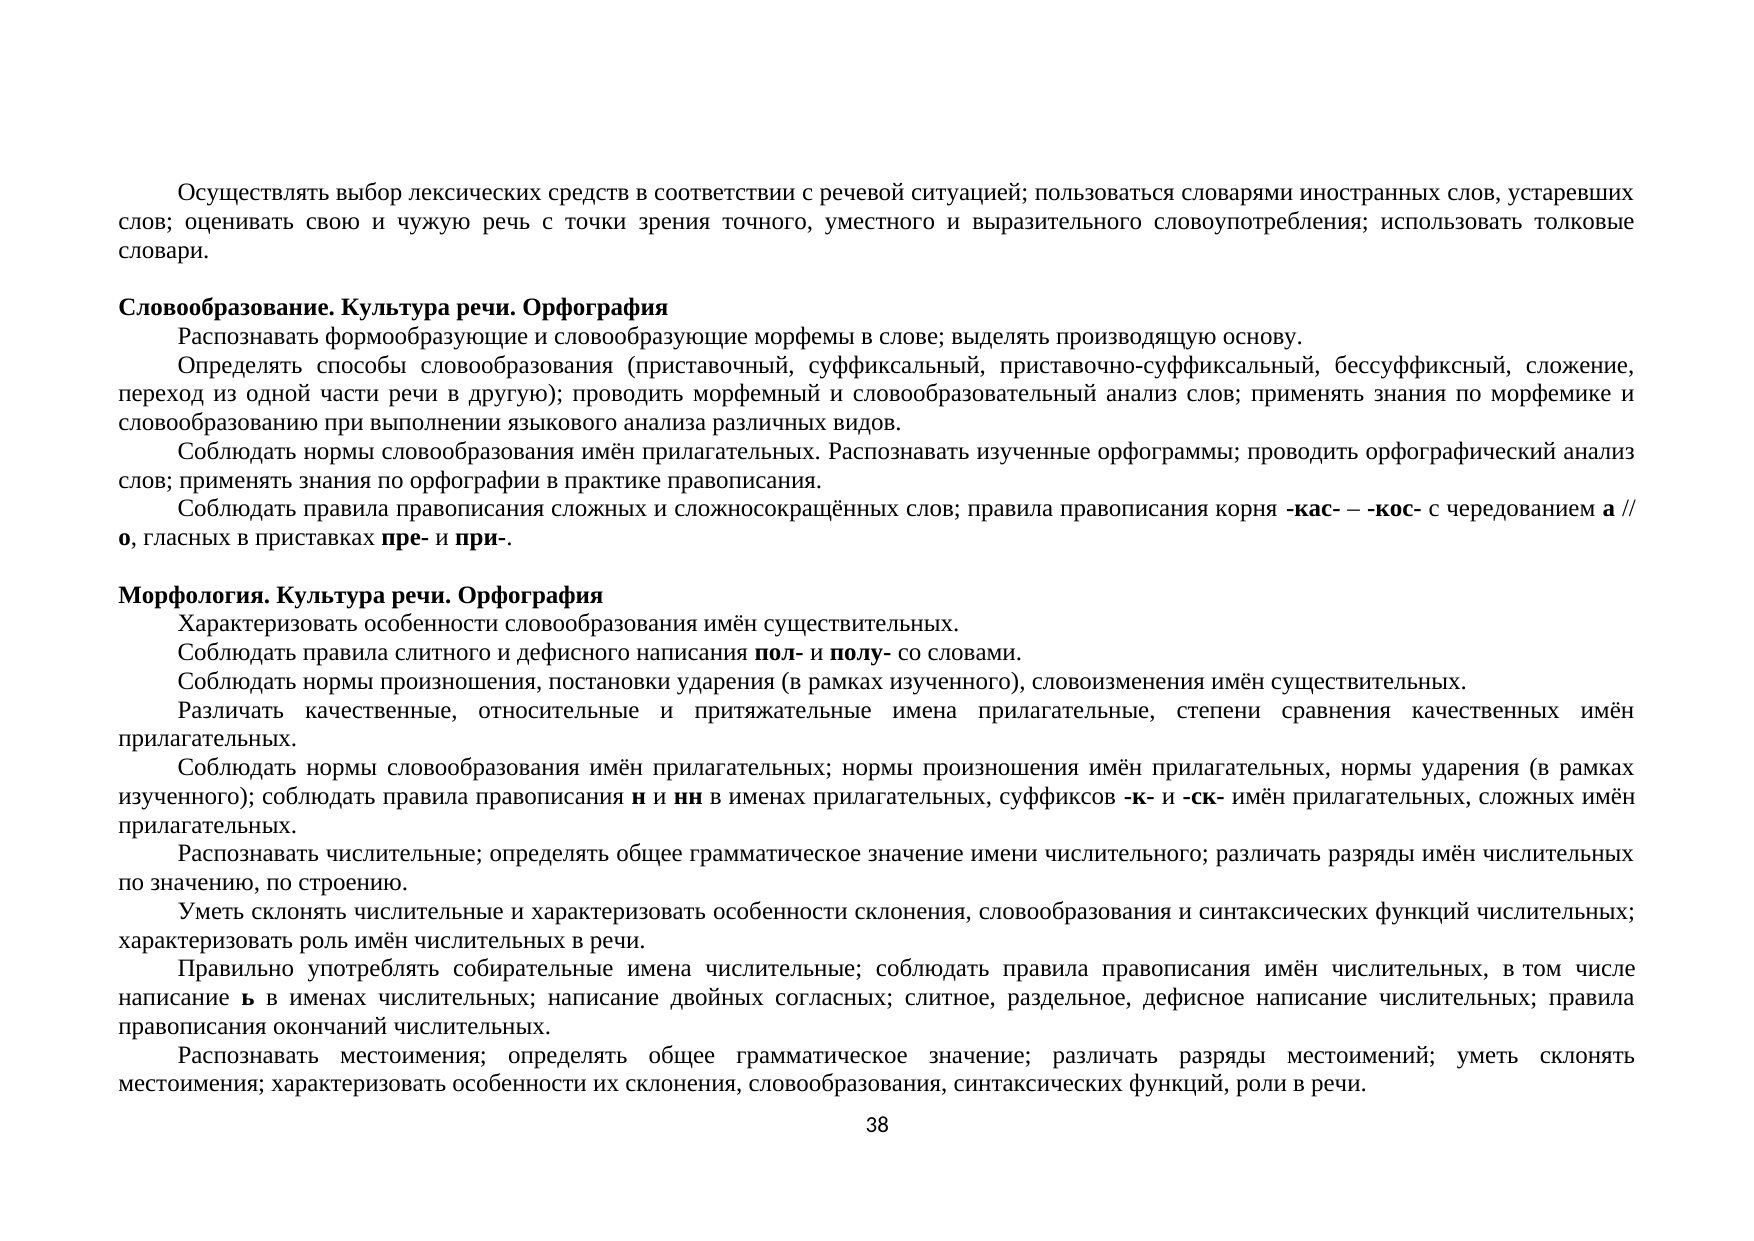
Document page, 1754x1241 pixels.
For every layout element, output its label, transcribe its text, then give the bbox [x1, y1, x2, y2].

text Соблюдать нормы словообразования имён прилагательных; нормы произношения имён прилагательных, нормы ударения (в рамках изученного); соблюдать правила правописания н и нн в именах прилагательных, суффиксов -к- и -ск- имён прилагательных, сложных имён прилагательных. [118, 752, 1636, 838]
text Правильно употреблять собирательные имена числительные; соблюдать правила правописания имён числительных, в том числе написание ь в именах числительных; написание двойных согласных; слитное, раздельное, дефисное написание числительных; правила правописания окончаний числительных. [118, 953, 1636, 1040]
text Различать качественные, относительные и притяжательные имена прилагательные, степени сравнения качественных имён прилагательных. [118, 695, 1636, 752]
text Морфология. Культура речи. Орфография [118, 580, 1636, 608]
text Соблюдать правила слитного и дефисного написания пол- и полу- со словами. [118, 637, 1636, 666]
text Соблюдать правила правописания сложных и сложносокращённых слов; правила правописания корня -кас- – -кос- с чередованием а // о, гласных в приставках пре- и при-. [118, 493, 1636, 551]
text Уметь склонять числительные и характеризовать особенности склонения, словообразования и синтаксических функций числительных; характеризовать роль имён числительных в речи. [118, 896, 1636, 953]
text Словообразование. Культура речи. Орфография [118, 292, 1636, 321]
text Осуществлять выбор лексических средств в соответствии с речевой ситуацией; пользоваться словарями иностранных слов, устаревших слов; оценивать свою и чужую речь с точки зрения точного, уместного и выразительного словоупотребления; использовать толковые словари. [118, 177, 1636, 263]
text Соблюдать нормы произношения, постановки ударения (в рамках изученного), словоизменения имён существительных. [118, 666, 1636, 695]
text Определять способы словообразования (приставочный, суффиксальный, приставочно-суффиксальный, бессуффиксный, сложение, переход из одной части речи в другую); проводить морфемный и словообразовательный анализ слов; применять знания по морфемике и словообразованию при выполнении языкового анализа различных видов. [118, 350, 1636, 436]
text Характеризовать особенности словообразования имён существительных. [118, 608, 1636, 637]
text Распознавать формообразующие и словообразующие морфемы в слове; выделять производящую основу. [118, 321, 1636, 350]
text Распознавать числительные; определять общее грамматическое значение имени числительного; различать разряды имён числительных по значению, по строению. [118, 838, 1636, 896]
text Соблюдать нормы словообразования имён прилагательных. Распознавать изученные орфограммы; проводить орфографический анализ слов; применять знания по орфографии в практике правописания. [118, 436, 1636, 493]
text Распознавать местоимения; определять общее грамматическое значение; различать разряды местоимений; уметь склонять местоимения; характеризовать особенности их склонения, словообразования, синтаксических функций, роли в речи. [118, 1040, 1636, 1097]
